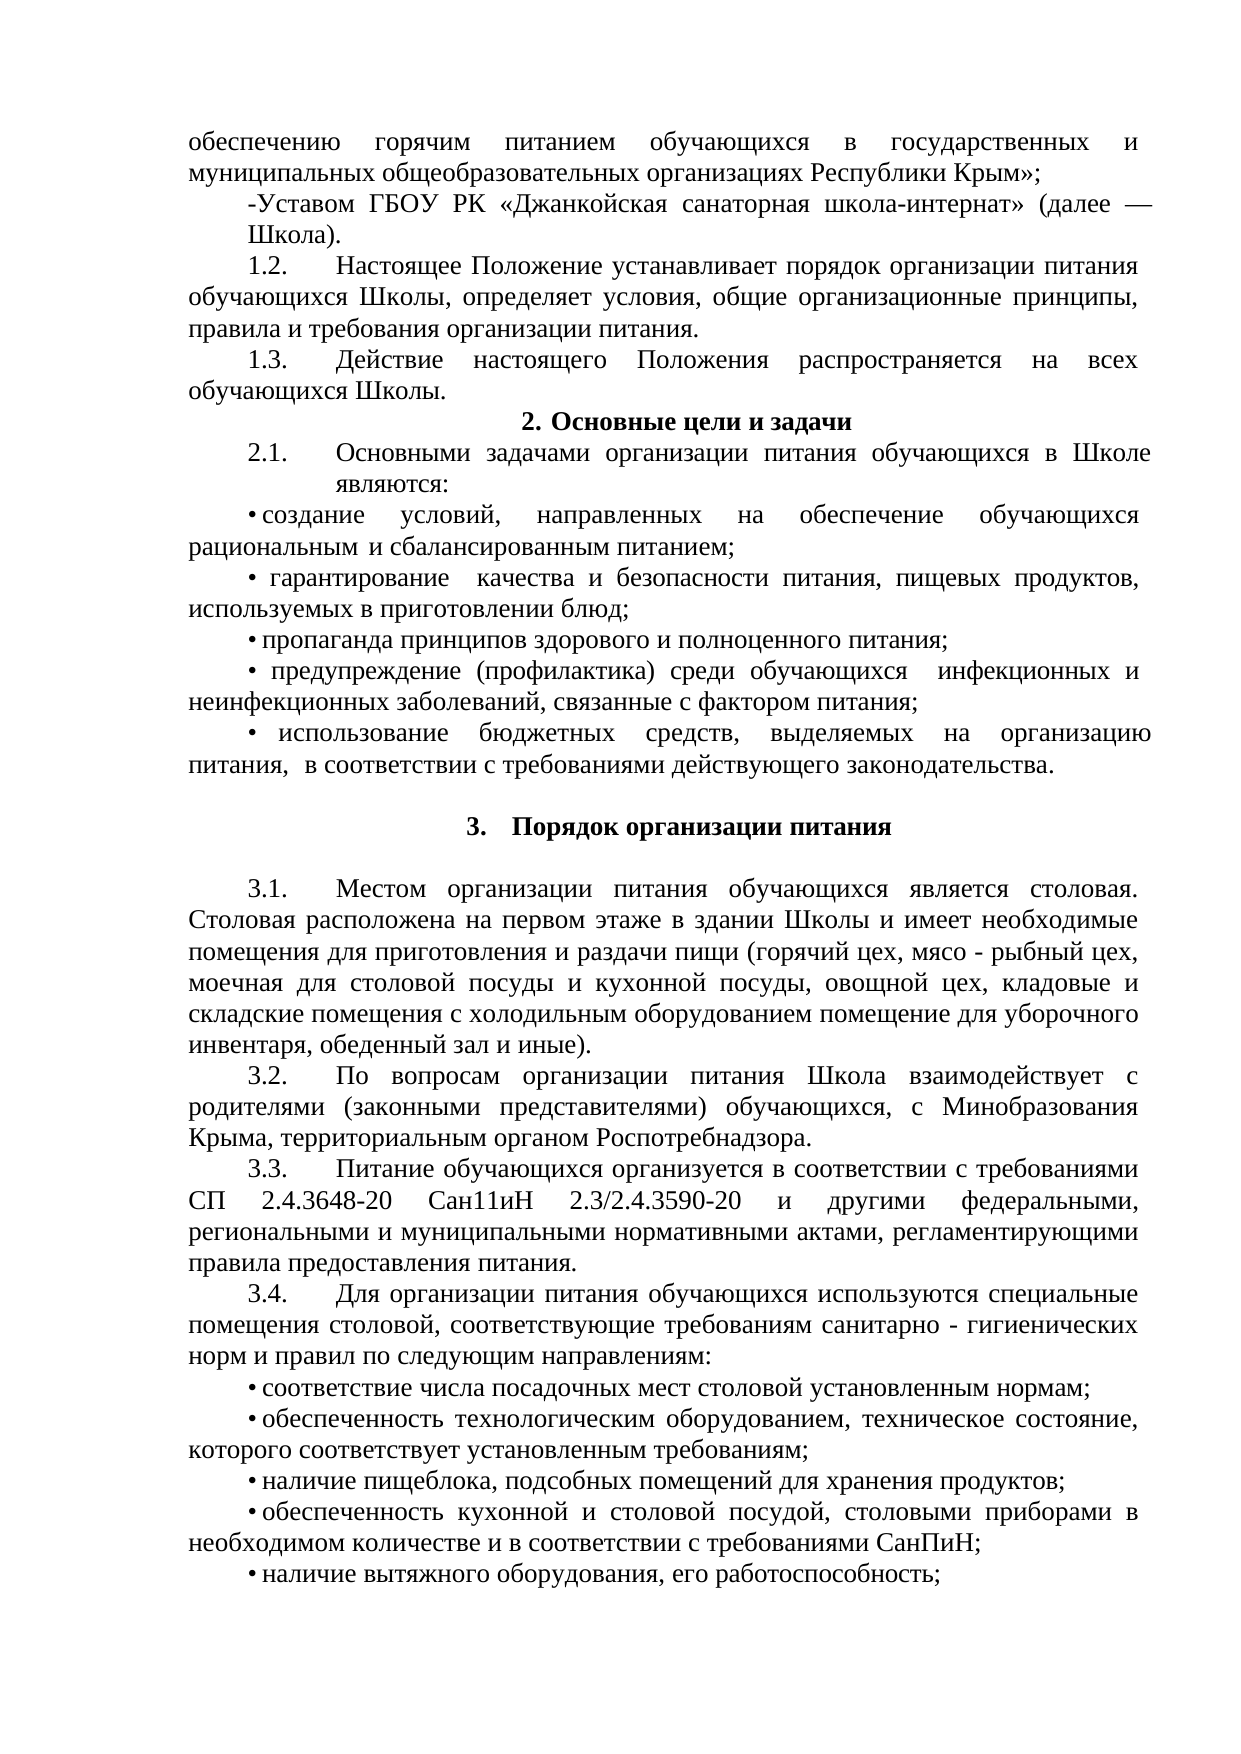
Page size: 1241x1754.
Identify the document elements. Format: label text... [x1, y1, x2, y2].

list Для организации питания обучающихся используются специальные помещения столовой, соответствующие требованиям санитарно - гигиенических норм и правил по следующим направлениям: [188, 1277, 1139, 1371]
list пропаганда принципов здорового и полноценного питания; [247, 623, 1152, 654]
list соответствие числа посадочных мест столовой установленным нормам; [247, 1371, 1152, 1402]
list обеспеченность технологическим оборудованием, техническое состояние, которого соответствует установленным требованиям; [188, 1402, 1139, 1464]
list наличие пищеблока, подсобных помещений для хранения продуктов; [247, 1464, 1152, 1495]
list Местом организации питания обучающихся является столовая. Столовая расположена на первом этаже в здании Школы и имеет необходимые помещения для приготовления и раздачи пищи (горячий цех, мясо - рыбный цех, моечная для столовой посуды и кухонной посуды, овощной цех, кладовые и складские помещения с холодильным оборудованием помещение для уборочного инвентаря, обеденный зал и иные). [188, 872, 1139, 1059]
subtitle Порядок организации питания [207, 810, 1152, 841]
list Питание обучающихся организуется в соответствии с требованиями СП 2.4.3648-20 Сан11иН 2.3/2.4.3590-20 и другими федеральными, региональными и муниципальными нормативными актами, регламентирующими правила предоставления питания. [188, 1153, 1140, 1277]
text • предупреждение (профилактика) среди обучающихся инфекционных и неинфекционных заболеваний, связанные с фактором питания; [188, 654, 1139, 717]
subtitle Основные цели и задачи [222, 405, 1152, 436]
list По вопросам организации питания Школа взаимодействует с родителями (законными представителями) обучающихся, с Минобразования Крыма, территориальным органом Роспотребнадзора. [188, 1059, 1139, 1153]
list Настоящее Положение устанавливает порядок организации питания обучающихся Школы, определяет условия, общие организационные принципы, правила и требования организации питания. [188, 249, 1139, 343]
text обеспечению горячим питанием обучающихся в государственных и муниципальных общеобразовательных организациях Республики Крым»; [188, 125, 1139, 187]
list Действие настоящего Положения распространяется на всех обучающихся Школы. [188, 343, 1139, 405]
text -Уставом ГБОУ РК «Джанкойская санаторная школа-интернат» (далее — Школа). [247, 187, 1152, 249]
list Основными задачами организации питания обучающихся в Школе являются: [247, 436, 1152, 498]
list обеспеченность кухонной и столовой посудой, столовыми приборами в необходимом количестве и в соответствии с требованиями СанПиН; [188, 1495, 1140, 1557]
list наличие вытяжного оборудования, его работоспособность; [247, 1557, 1152, 1589]
text • гарантирование качества и безопасности питания, пищевых продуктов, используемых в приготовлении блюд; [188, 561, 1139, 623]
text • использование бюджетных средств, выделяемых на организацию питания, в соответствии с требованиями действующего законодательства. [188, 717, 1152, 779]
list создание условий, направленных на обеспечение обучающихся рациональным и сбалансированным питанием; [188, 498, 1139, 561]
